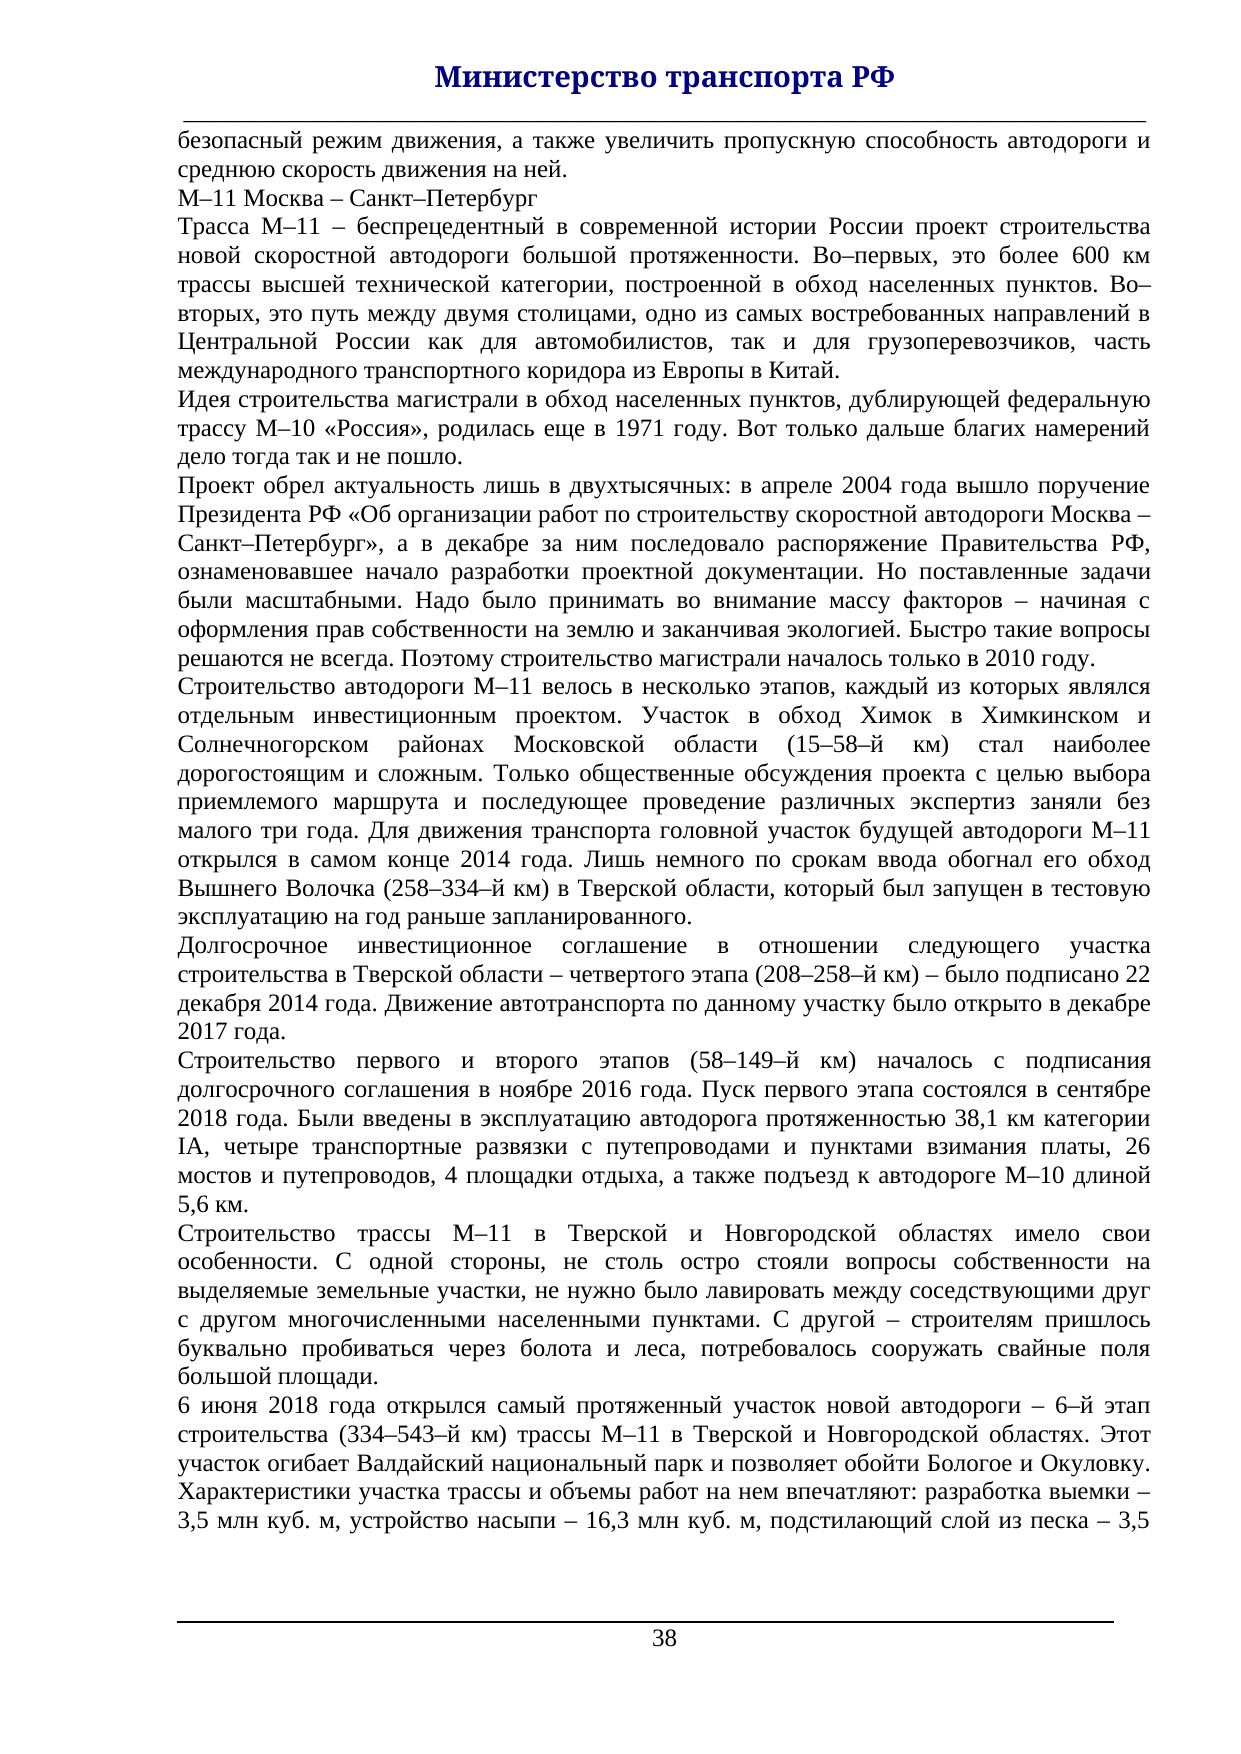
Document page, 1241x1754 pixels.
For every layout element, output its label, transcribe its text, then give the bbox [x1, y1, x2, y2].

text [177, 125, 1152, 183]
text Строительство первого и второго этапов (58–149–й км) началось с подписания долгосрочного соглашения в ноябре 2016 года. Пуск первого этапа состоялся в сентябре 2018 года. Были введены в эксплуатацию автодорога протяженностью 38,1 км категории IА, четыре транспортные развязки с путепроводами и пунктами взимания платы, 26 мостов и путепроводов, 4 площадки отдыха, а также подъезд к автодороге М–10 длиной 5,6 км. [177, 1045, 1152, 1218]
text Трасса М–11 – беспрецедентный в современной истории России проект строительства новой скоростной автодороги большой протяженности. Во–первых, это более 600 км трассы высшей технической категории, построенной в обход населенных пунктов. Во–вторых, это путь между двумя столицами, одно из самых востребованных направлений в Центральной России как для автомобилистов, так и для грузоперевозчиков, часть международного транспортного коридора из Европы в Китай. [177, 211, 1152, 384]
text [177, 1390, 1152, 1534]
text Проект обрел актуальность лишь в двухтысячных: в апреле 2004 года вышло поручение Президента РФ «Об организации работ по строительству скоростной автодороги Москва – Санкт–Петербург», а в декабре за ним последовало распоряжение Правительства РФ, ознаменовавшее начало разработки проектной документации. Но поставленные задачи были масштабными. Надо было принимать во внимание массу факторов – начиная с оформления прав собственности на землю и заканчивая экологией. Быстро такие вопросы решаются не всегда. Поэтому строительство магистрали началось только в 2010 году. [177, 470, 1152, 671]
text Строительство трассы М–11 в Тверской и Новгородской областях имело свои особенности. С одной стороны, не столь остро стояли вопросы собственности на выделяемые земельные участки, не нужно было лавировать между соседствующими друг с другом многочисленными населенными пунктами. С другой – строителям пришлось буквально пробиваться через болота и леса, потребовалось сооружать свайные поля большой площади. [177, 1218, 1152, 1390]
text Долгосрочное инвестиционное соглашение в отношении следующего участка строительства в Тверской области – четвертого этапа (208–258–й км) – было подписано 22 декабря 2014 года. Движение автотранспорта по данному участку было открыто в декабре 2017 года. [177, 930, 1152, 1045]
text Строительство автодороги М–11 велось в несколько этапов, каждый из которых являлся отдельным инвестиционным проектом. Участок в обход Химок в Химкинском и Солнечногорском районах Московской области (15–58–й км) стал наиболее дорогостоящим и сложным. Только общественные обсуждения проекта с целью выбора приемлемого маршрута и последующее проведение различных экспертиз заняли без малого три года. Для движения транспорта головной участок будущей автодороги М–11 открылся в самом конце 2014 года. Лишь немного по срокам ввода обогнал его обход Вышнего Волочка (258–334–й км) в Тверской области, который был запущен в тестовую эксплуатацию на год раньше запланированного. [177, 671, 1152, 930]
text М–11 Москва – Санкт–Петербург [177, 183, 1152, 211]
text Идея строительства магистрали в обход населенных пунктов, дублирующей федеральную трассу М–10 «Россия», родилась еще в 1971 году. Вот только дальше благих намерений дело тогда так и не пошло. [177, 384, 1152, 470]
